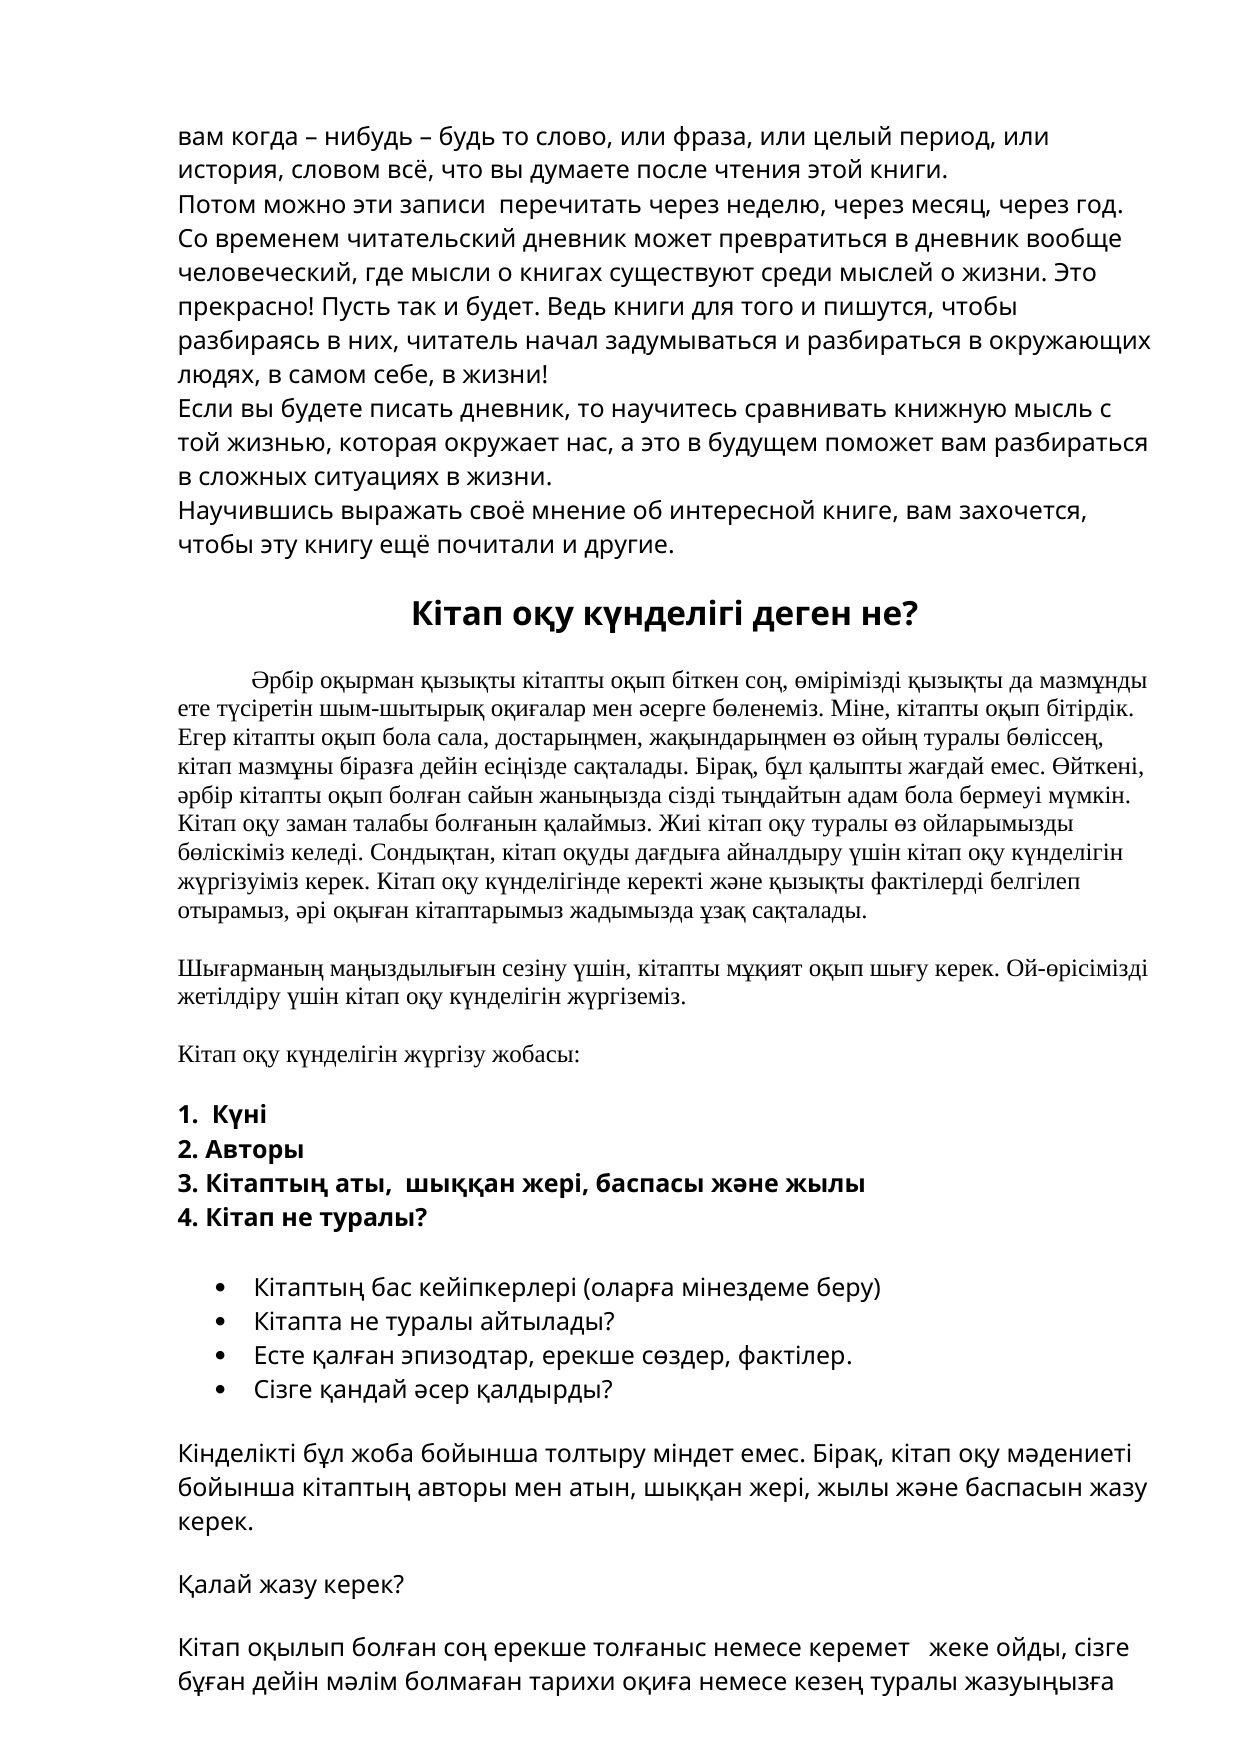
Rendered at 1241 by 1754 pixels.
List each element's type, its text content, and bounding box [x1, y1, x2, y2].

list Есте қалған эпизодтар, ерекше сөздер, фактілер. [216, 1338, 1153, 1372]
list Кітапта не туралы айтылады? [216, 1304, 1153, 1338]
text 1. Күні [177, 1097, 1152, 1131]
text Кітап оқу күнделігін жүргізу жобасы: [177, 1039, 1152, 1068]
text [177, 118, 1152, 186]
list Кітаптың бас кейіпкерлері (оларға мінездеме беру) [216, 1270, 1153, 1304]
text Шығарманың маңыздылығын сезіну үшін, кітапты мұқият оқып шығу керек. Ой-өрісімізді жетілдіру үшін кітап оқу күнделігін жүргіземіз. [177, 953, 1152, 1010]
text Потом можно эти записи перечитать через неделю, через месяц, через год. [177, 186, 1152, 220]
text Со временем читательский дневник может превратиться в дневник вообще человеческий, где мысли о книгах существуют среди мыслей о жизни. Это прекрасно! Пусть так и будет. Ведь книги для того и пишутся, чтобы разбираясь в них, читатель начал задумываться и разбираться в окружающих людях, в самом себе, в жизни! [177, 220, 1152, 391]
text 3. Кітаптың аты, шыққан жері, баспасы және жылы [177, 1165, 1152, 1199]
text 4. Кітап не туралы? [177, 1199, 1152, 1233]
text Научившись выражать своё мнение об интересной книге, вам захочется, чтобы эту книгу ещё почитали и другие. [177, 493, 1152, 561]
text Если вы будете писать дневник, то научитесь сравнивать книжную мысль с той жизнью, которая окружает нас, а это в будущем поможет вам разбираться в сложных ситуациях в жизни. [177, 391, 1152, 493]
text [177, 1630, 1152, 1698]
text 2. Авторы [177, 1131, 1152, 1165]
text Әрбір оқырман қызықты кітапты оқып біткен соң, өмірімізді қызықты да мазмұнды ете түсіретін шым-шытырық оқиғалар мен әсерге бөленеміз. Міне, кітапты оқып бітірдік. Егер кітапты оқып бола сала, достарыңмен, жақындарыңмен өз ойың туралы бөліссең, кітап мазмұны біразға дейін есіңізде сақталады. Бірақ, бұл қалыпты жағдай емес. Өйткені, әрбір кітапты оқып болған сайын жаныңызда сізді тыңдайтын адам бола бермеуі мүмкін. Кітап оқу заман талабы болғанын қалаймыз. Жиі кітап оқу туралы өз ойларымызды бөліскіміз келеді. Сондықтан, кітап оқуды дағдыға айналдыру үшін кітап оқу күнделігін жүргізуіміз керек. Кітап оқу күнделігінде керекті және қызықты фактілерді белгілеп отырамыз, әрі оқыған кітаптарымыз жадымызда ұзақ сақталады. [177, 665, 1152, 923]
text Қалай жазу керек? [177, 1567, 1152, 1601]
list Сізге қандай әсер қалдырды? [216, 1372, 1153, 1406]
text Кінделікті бұл жоба бойынша толтыру міндет емес. Бірақ, кітап оқу мәдениеті бойынша кітаптың авторы мен атын, шыққан жері, жылы және баспасын жазу керек. [177, 1263, 1152, 1537]
text Кітап оқу күнделігі деген не? [177, 590, 1152, 636]
